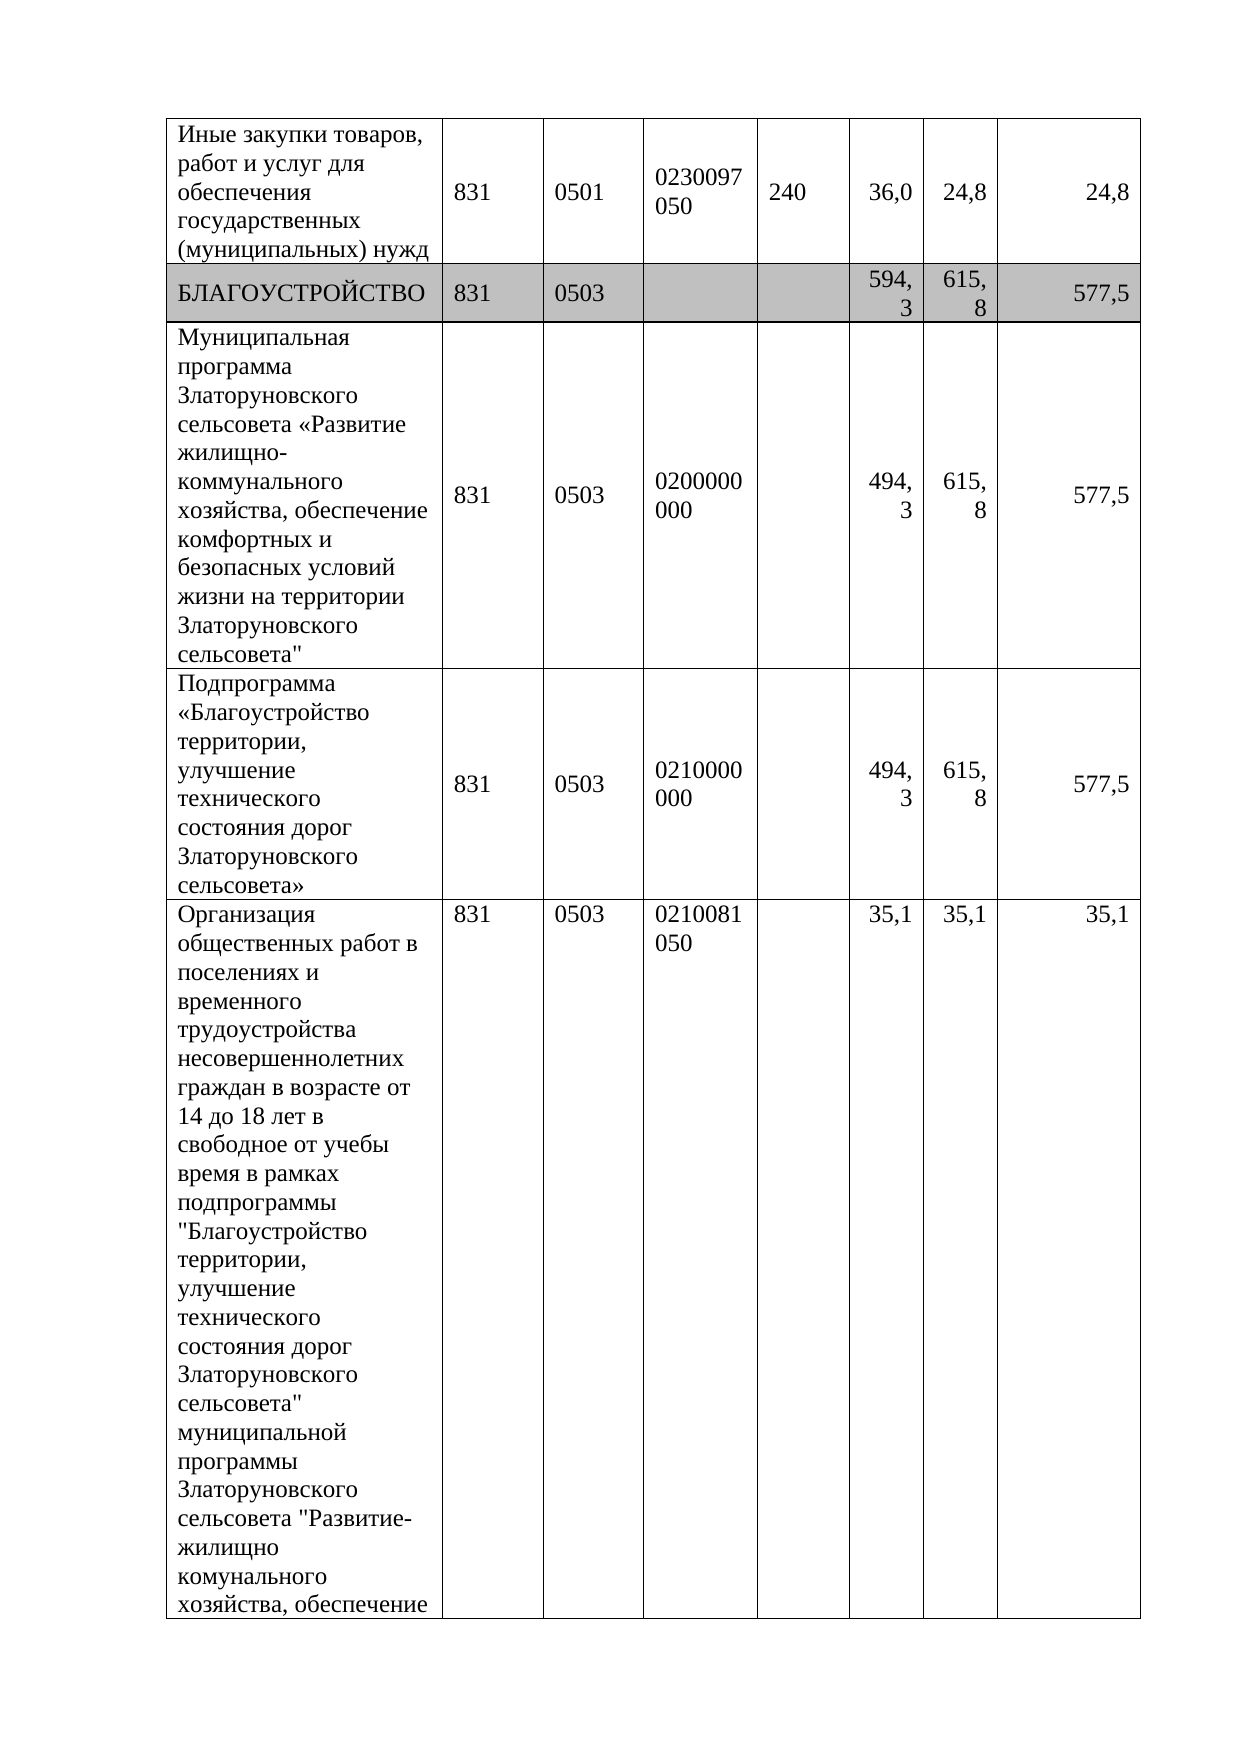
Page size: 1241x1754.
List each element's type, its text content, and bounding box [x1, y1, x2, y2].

table_cell 831 [443, 264, 543, 321]
table_cell 0200000000 [644, 323, 757, 667]
table_cell 577,5 [998, 323, 1140, 667]
table_cell 0501 [544, 119, 643, 263]
table_cell 831 [443, 669, 543, 898]
table_cell 24,8 [924, 119, 997, 263]
table_cell 494,3 [850, 323, 923, 667]
table_cell 240 [758, 119, 849, 263]
table_cell 577,5 [998, 669, 1140, 898]
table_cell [167, 900, 442, 1618]
table_cell 0503 [544, 669, 643, 898]
table_cell 0230097050 [644, 119, 757, 263]
table_cell 24,8 [998, 119, 1140, 263]
table_cell [758, 264, 849, 321]
table_cell 0503 [544, 323, 643, 667]
table_cell 615,8 [924, 669, 997, 898]
table_cell 594,3 [850, 264, 923, 321]
table_cell Подпрограмма «Благоустройство территории, улучшение технического состояния дорог Златоруновского сельсовета» [167, 669, 442, 898]
table_cell 0210081050 [644, 900, 757, 1618]
table_cell 831 [443, 900, 543, 1618]
table_cell 35,1 [924, 900, 997, 1618]
table_cell 0503 [544, 900, 643, 1618]
table_cell Иные закупки товаров, работ и услуг для обеспечения государственных (муниципальных) нужд [167, 119, 442, 263]
table_cell Муниципальная программа Златоруновского сельсовета «Развитие жилищно-коммунального хозяйства, обеспечение комфортных и безопасных условий жизни на территории Златоруновского сельсовета" [167, 323, 442, 667]
table_cell 615,8 [924, 264, 997, 321]
table_cell 577,5 [998, 264, 1140, 321]
table_cell [758, 669, 849, 898]
table_cell 35,1 [850, 900, 923, 1618]
table_cell 36,0 [850, 119, 923, 263]
table_cell [644, 264, 757, 321]
table_cell [758, 900, 849, 1618]
table_cell 494,3 [850, 669, 923, 898]
table_cell 35,1 [998, 900, 1140, 1618]
table_cell 0210000000 [644, 669, 757, 898]
table_cell 0503 [544, 264, 643, 321]
table_cell БЛАГОУСТРОЙСТВО [167, 264, 442, 321]
table_cell 831 [443, 323, 543, 667]
table_cell 831 [443, 119, 543, 263]
table_cell [758, 323, 849, 667]
table_cell 615,8 [924, 323, 997, 667]
